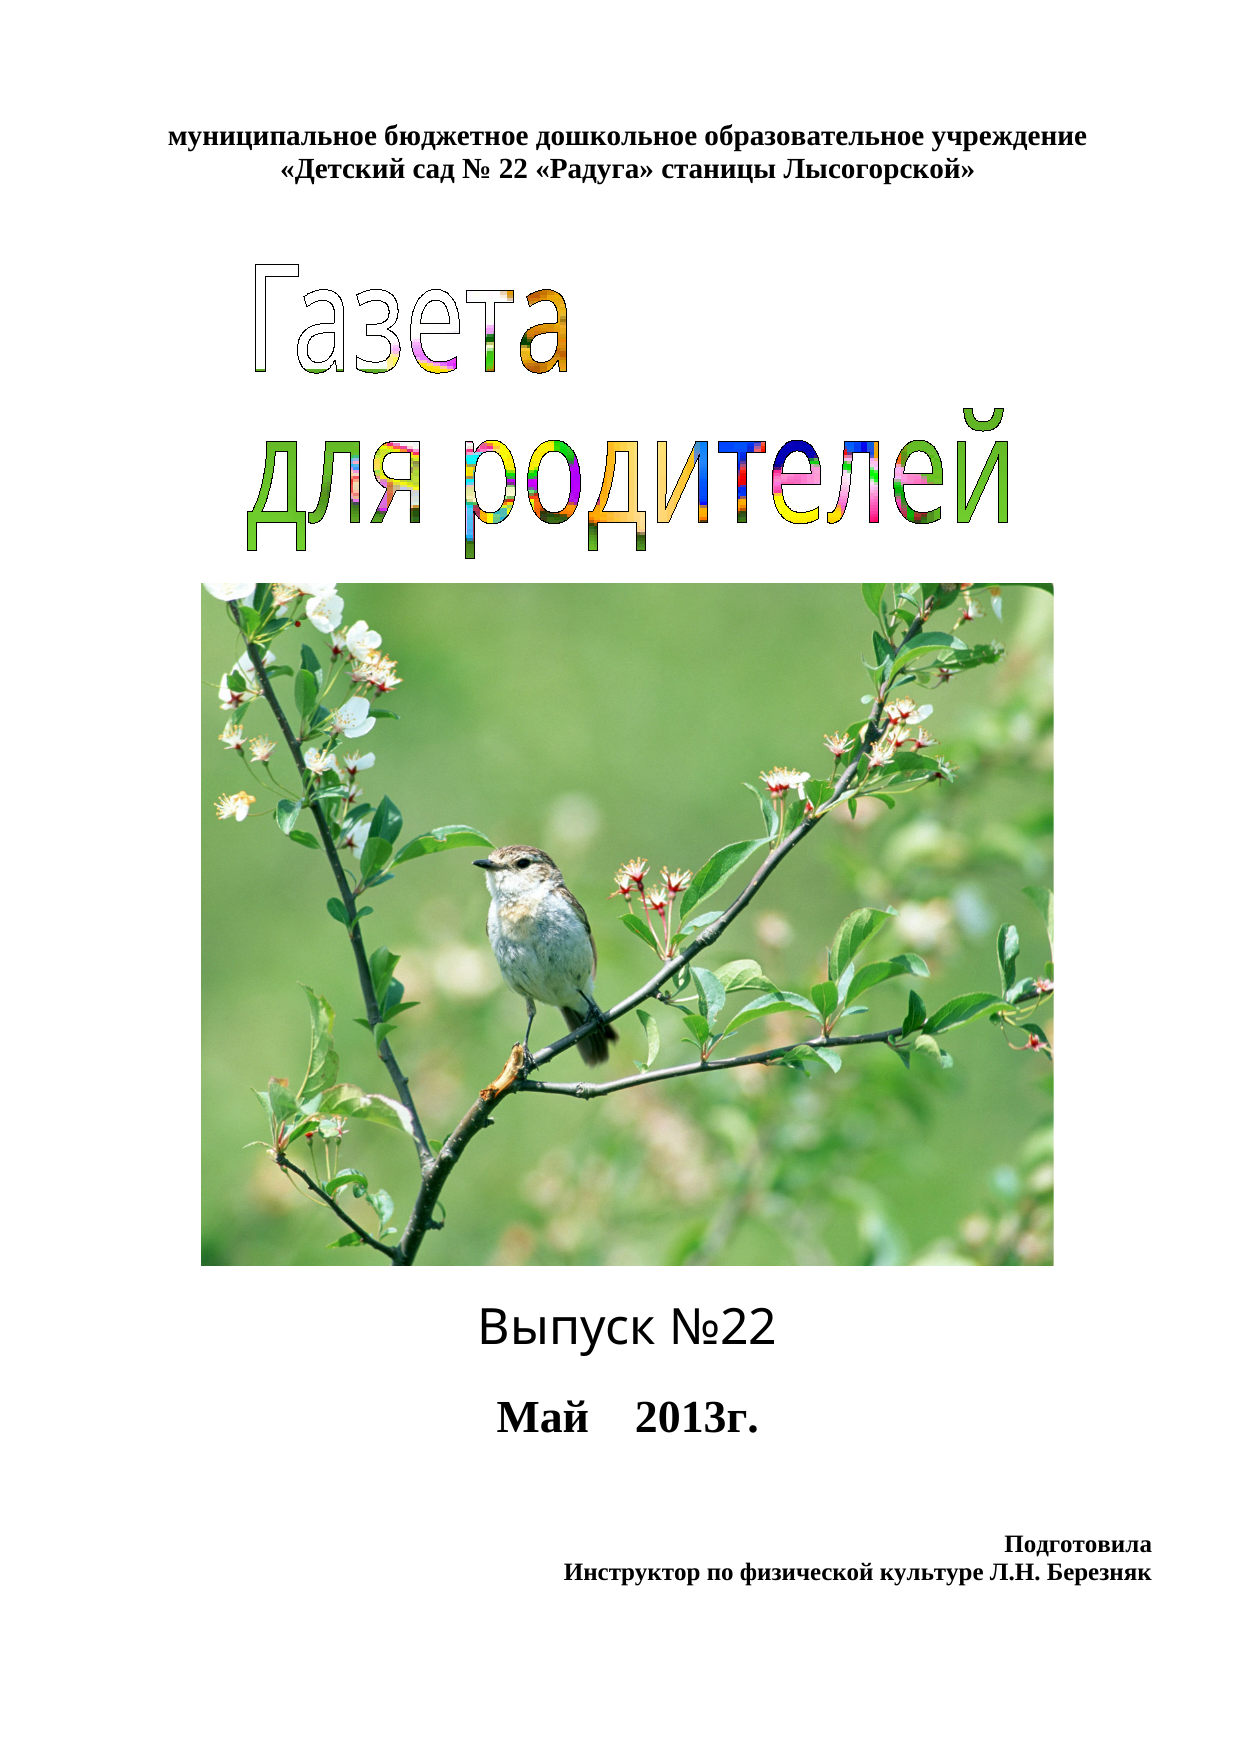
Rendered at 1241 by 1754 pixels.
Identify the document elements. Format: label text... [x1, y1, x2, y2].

picture [466, 440, 515, 558]
picture [658, 442, 707, 522]
picture [371, 442, 419, 522]
text муниципальное бюджетное дошкольное образовательное учреждение [103, 118, 1152, 152]
picture [520, 289, 567, 373]
text Выпуск №22 [103, 1291, 1152, 1359]
text Подготовила [103, 1529, 1152, 1557]
picture [527, 440, 581, 523]
picture [410, 289, 460, 373]
picture [201, 583, 1054, 1266]
picture [893, 440, 943, 523]
picture [828, 442, 878, 523]
picture [772, 440, 821, 523]
picture [719, 442, 765, 522]
picture [958, 442, 1007, 522]
picture [297, 289, 344, 373]
text Май 2013г. [103, 1390, 1152, 1442]
picture [256, 265, 298, 371]
picture [357, 289, 400, 373]
picture [467, 291, 513, 371]
picture [309, 442, 359, 523]
text Инструктор по физической культуре Л.Н. Березняк [103, 1557, 1152, 1586]
picture [964, 409, 1003, 431]
picture [589, 442, 645, 550]
text «Детский сад № 22 «Радуга» станицы Лысогорской» [103, 152, 1152, 185]
picture [248, 442, 305, 550]
